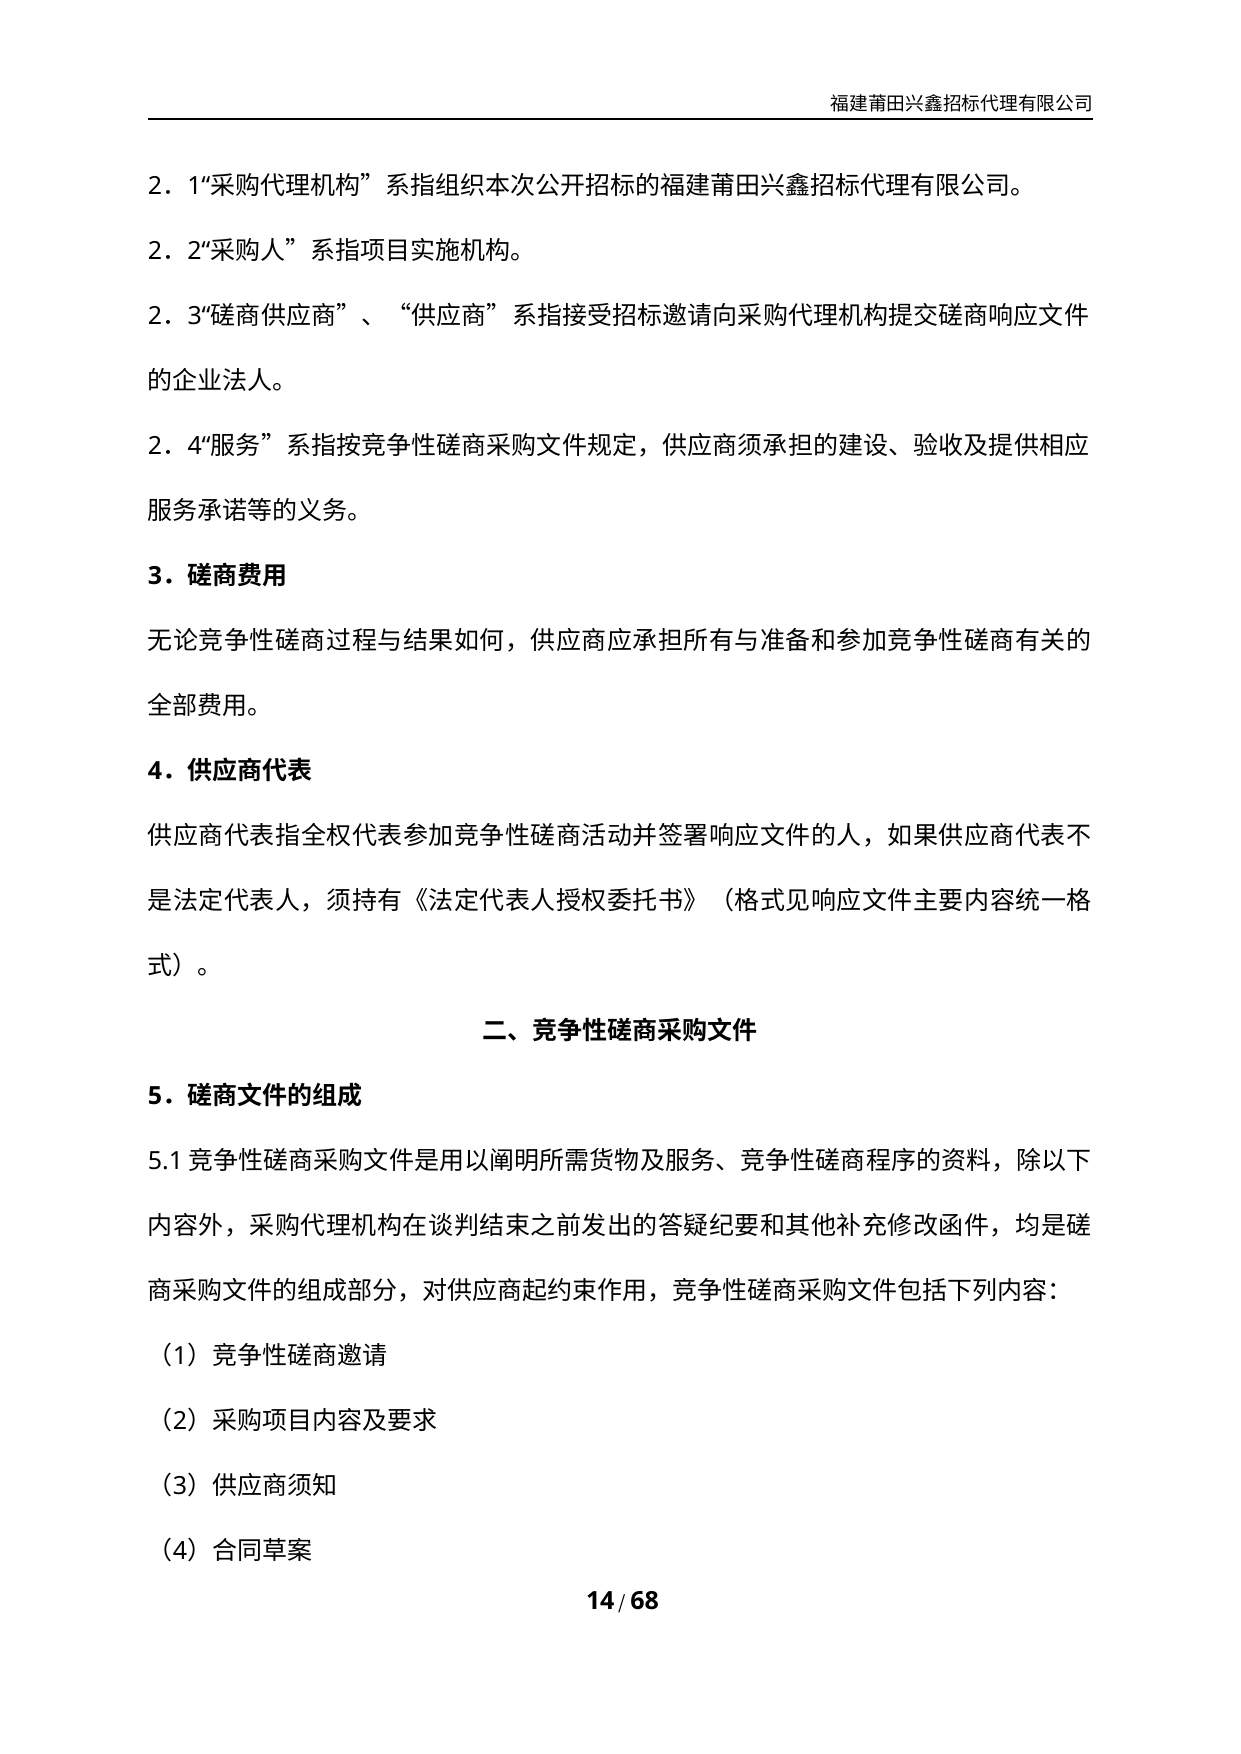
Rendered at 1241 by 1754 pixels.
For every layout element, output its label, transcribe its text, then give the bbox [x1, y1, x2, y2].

text 二、竞争性磋商采购文件 [148, 996, 1093, 1061]
text 2．4“服务”系指按竞争性磋商采购文件规定，供应商须承担的建设、验收及提供相应服务承诺等的义务。 [148, 411, 1093, 541]
text 2．1“采购代理机构”系指组织本次公开招标的福建莆田兴鑫招标代理有限公司。 [148, 151, 1093, 216]
text （4）合同草案 [148, 1516, 1093, 1581]
text 5．磋商文件的组成 [148, 1061, 1093, 1126]
text （1）竞争性磋商邀请 [148, 1321, 1093, 1386]
text 2．2“采购人”系指项目实施机构。 [148, 216, 1093, 281]
text 3．磋商费用 [148, 541, 1093, 606]
text 2．3“磋商供应商”、“供应商”系指接受招标邀请向采购代理机构提交磋商响应文件的企业法人。 [148, 281, 1093, 411]
text 4．供应商代表 [148, 736, 1093, 801]
text 供应商代表指全权代表参加竞争性磋商活动并签署响应文件的人，如果供应商代表不是法定代表人，须持有《法定代表人授权委托书》（格式见响应文件主要内容统一格式）。 [148, 801, 1093, 996]
text （3）供应商须知 [148, 1451, 1093, 1516]
text 5.1竞争性磋商采购文件是用以阐明所需货物及服务、竞争性磋商程序的资料，除以下内容外，采购代理机构在谈判结束之前发出的答疑纪要和其他补充修改函件，均是磋商采购文件的组成部分，对供应商起约束作用，竞争性磋商采购文件包括下列内容： [148, 1126, 1093, 1321]
text 无论竞争性磋商过程与结果如何，供应商应承担所有与准备和参加竞争性磋商有关的全部费用。 [148, 606, 1093, 736]
text （2）采购项目内容及要求 [148, 1386, 1093, 1451]
